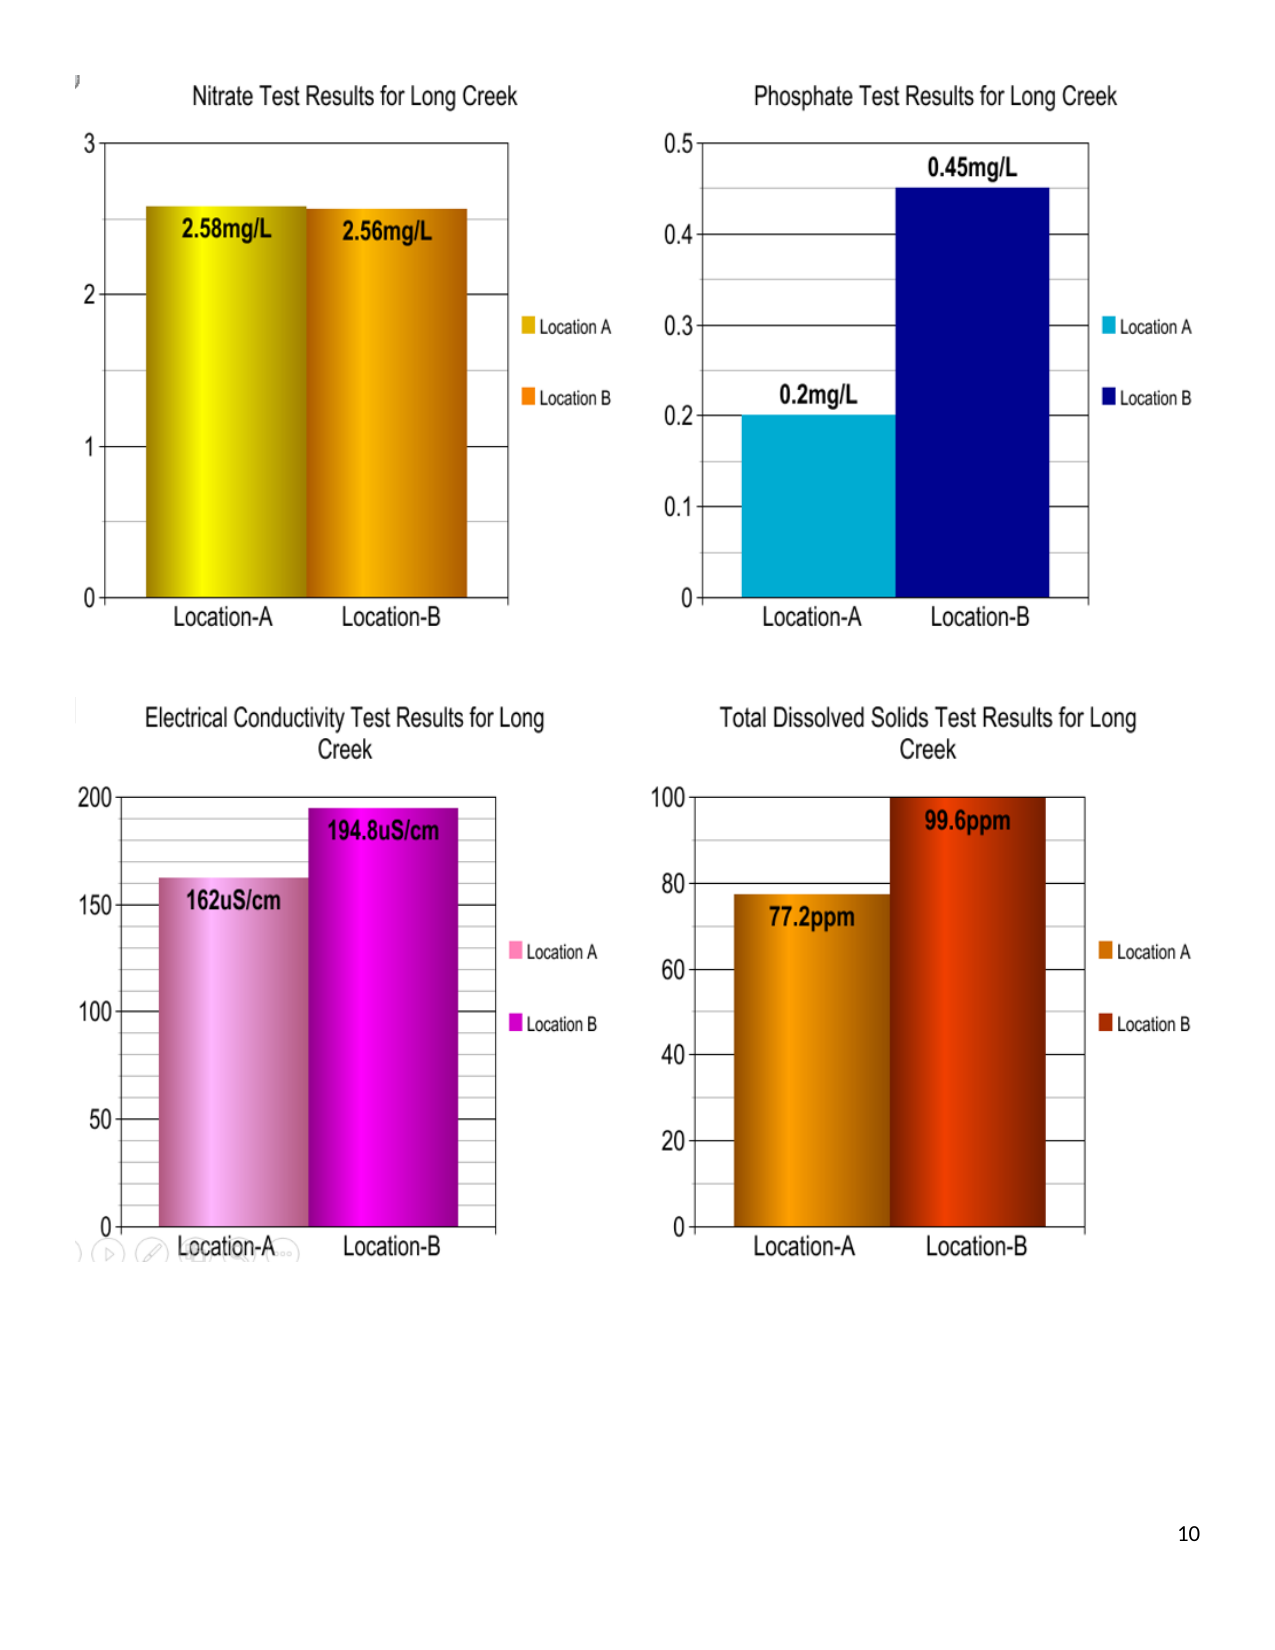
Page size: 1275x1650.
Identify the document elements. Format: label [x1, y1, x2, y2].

picture [75, 75, 1200, 636]
picture [75, 697, 1200, 1262]
